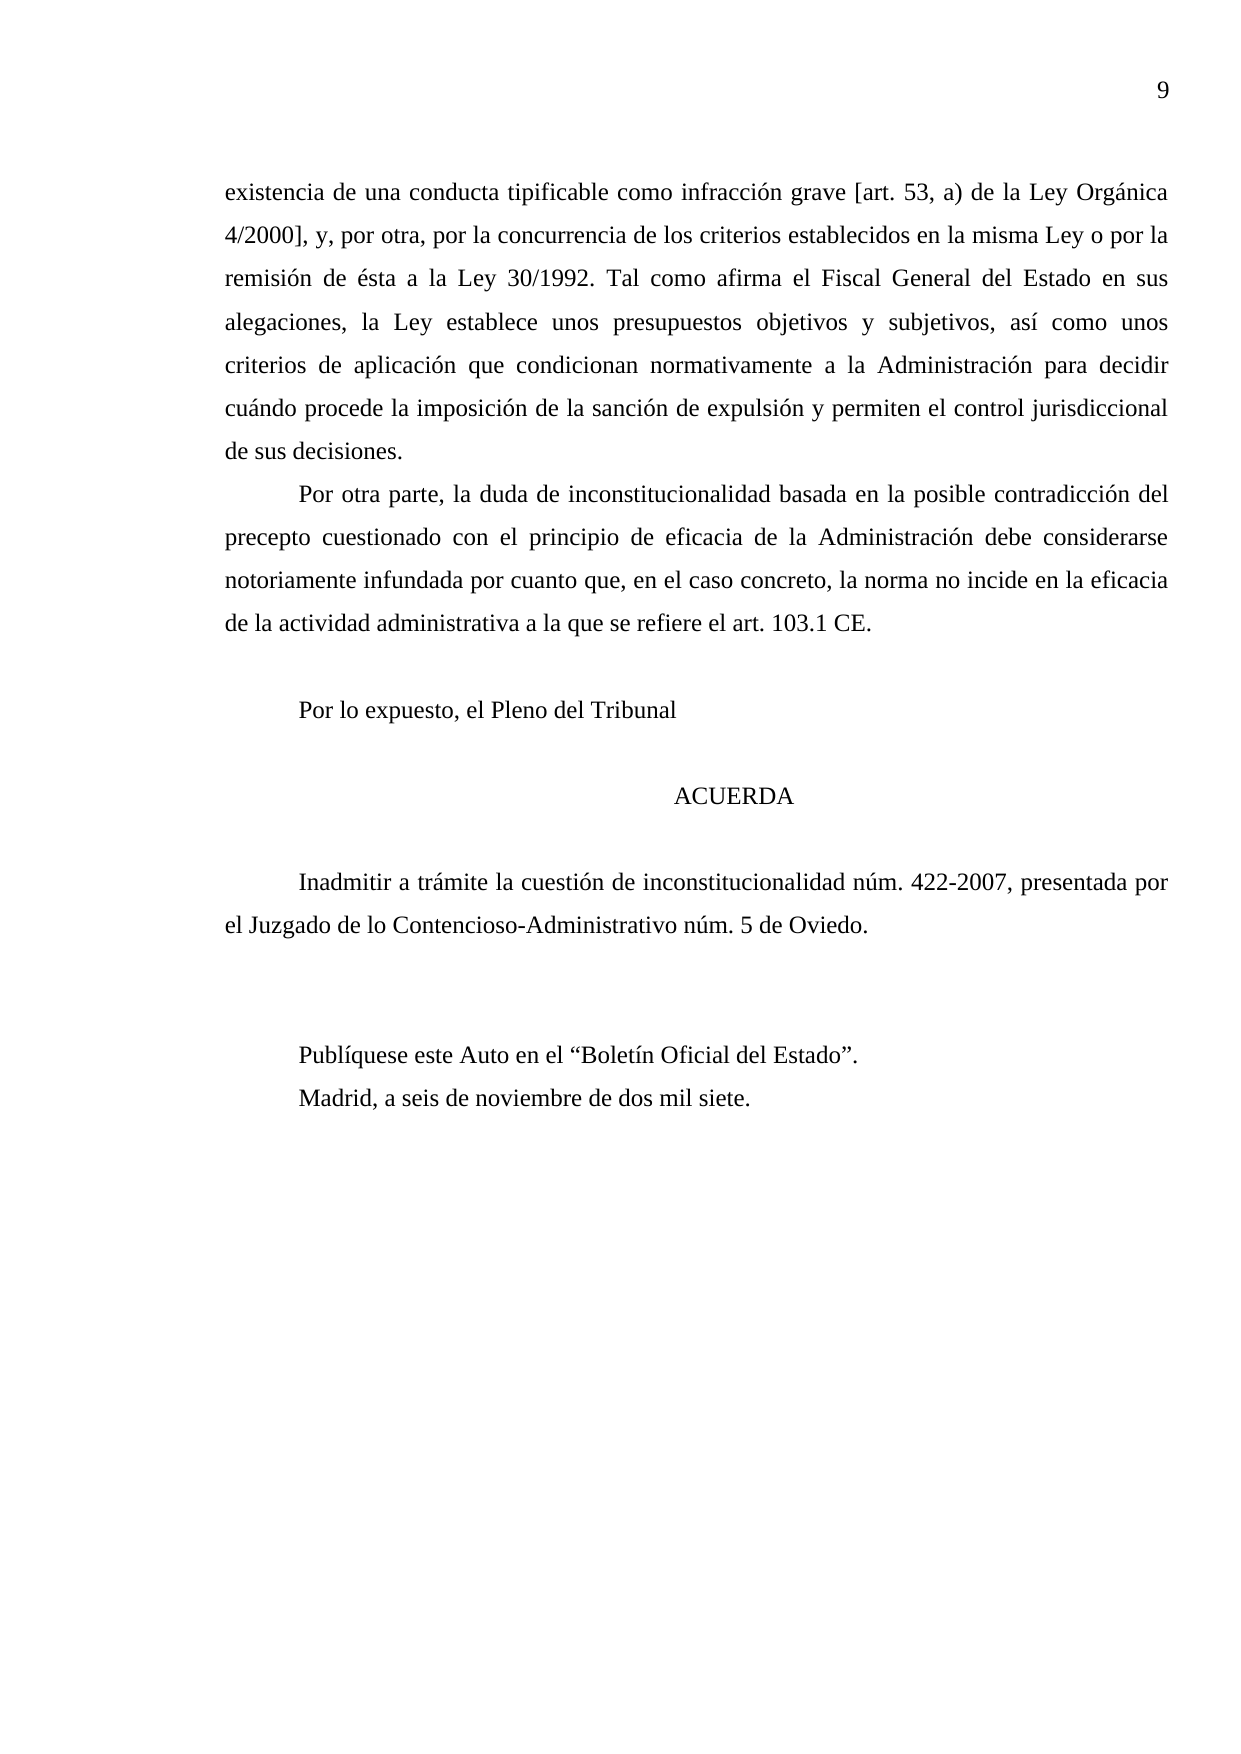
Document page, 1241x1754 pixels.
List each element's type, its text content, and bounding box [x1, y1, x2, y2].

text ACUERDA [224, 781, 1169, 810]
text Madrid, a seis de noviembre de dos mil siete. [224, 1083, 1169, 1112]
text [224, 177, 1169, 465]
text Publíquese este Auto en el “Boletín Oficial del Estado”. [224, 1040, 1169, 1068]
text Inadmitir a trámite la cuestión de inconstitucionalidad núm. 422-2007, presentada por el Juzgado de lo Contencioso-Administrativo núm. 5 de Oviedo. [224, 867, 1169, 939]
text Por otra parte, la duda de inconstitucionalidad basada en la posible contradicción del precepto cuestionado con el principio de eficacia de la Administración debe considerarse notoriamente infundada por cuanto que, en el caso concreto, la norma no incide en la eficacia de la actividad administrativa a la que se refiere el art. 103.1 CE. [224, 479, 1169, 637]
text Por lo expuesto, el Pleno del Tribunal [224, 695, 1169, 723]
